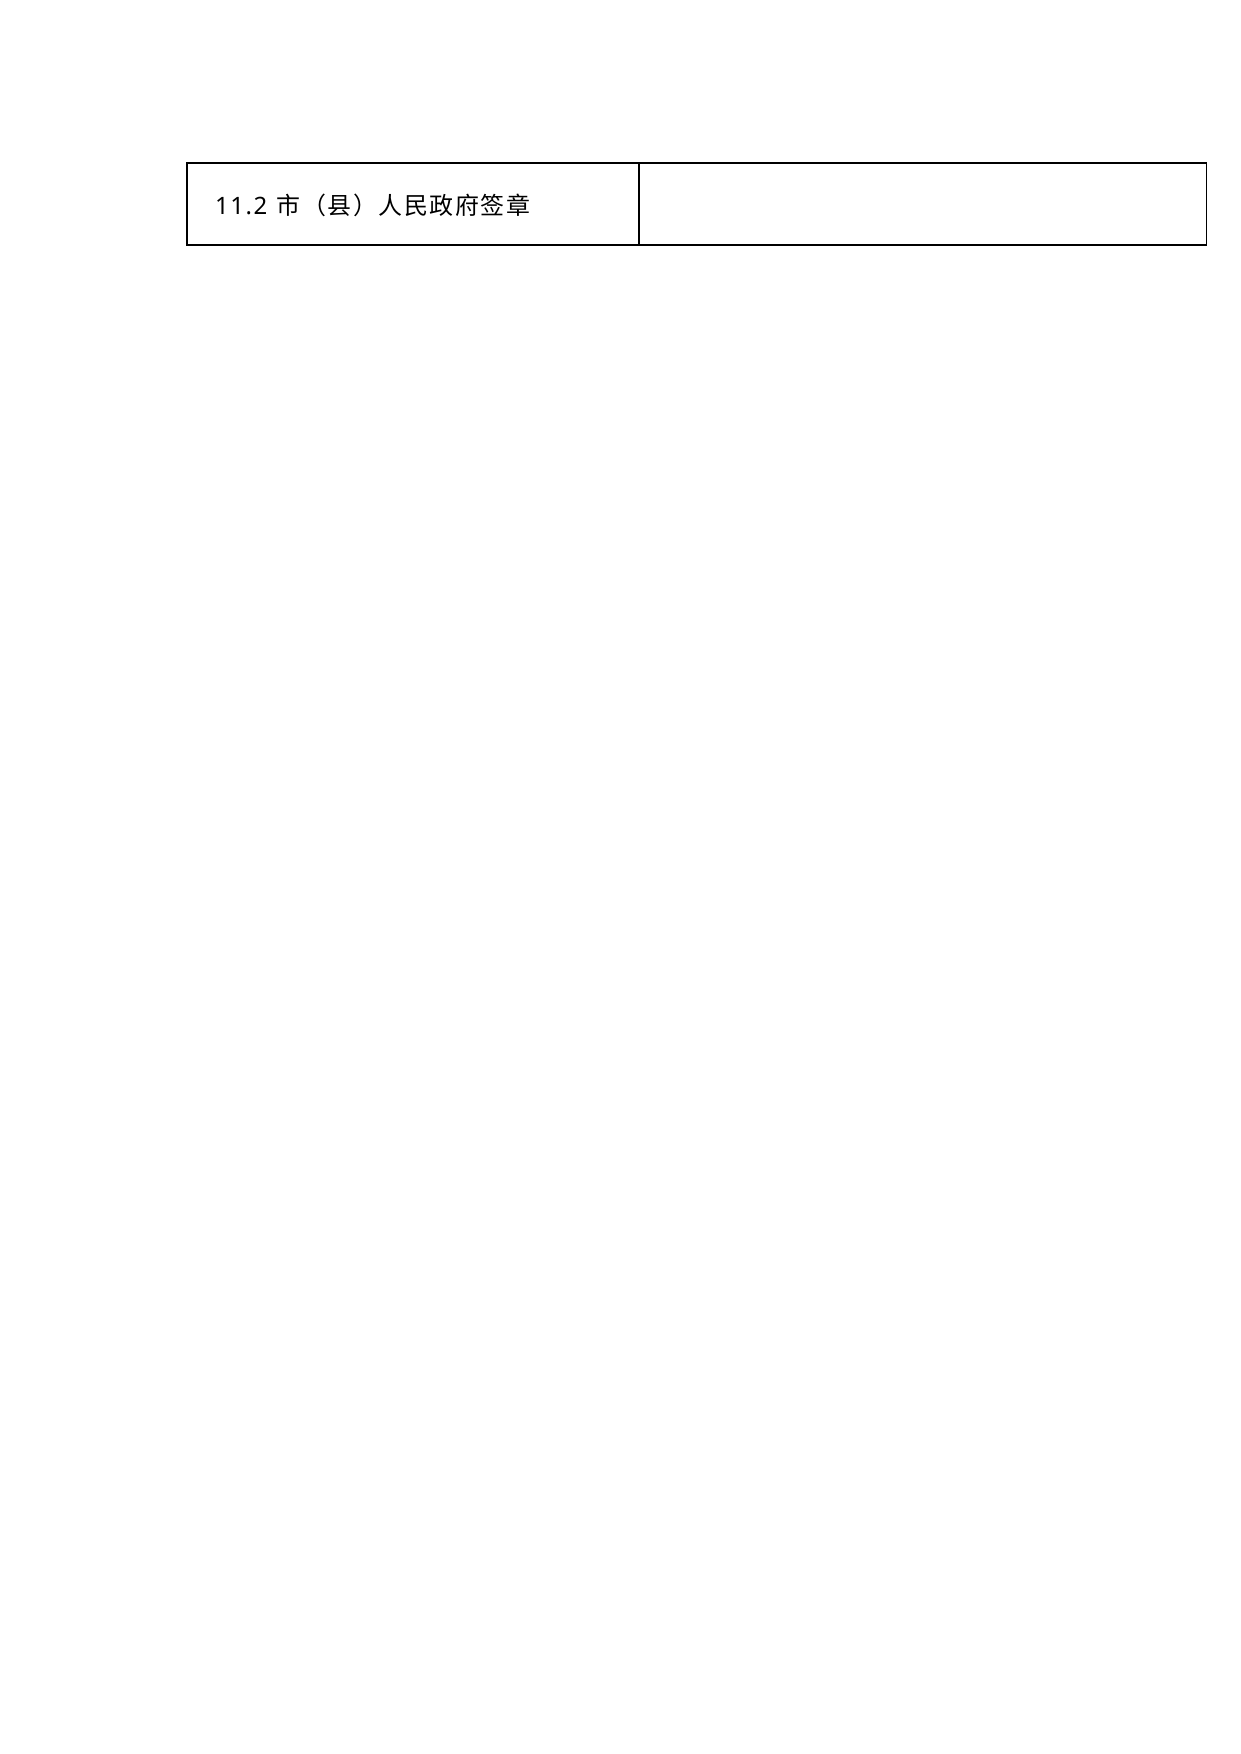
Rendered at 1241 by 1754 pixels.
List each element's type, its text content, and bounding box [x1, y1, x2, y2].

table_cell 11.2 市（县）人民政府签章 [188, 164, 638, 244]
table_cell [640, 164, 1206, 244]
